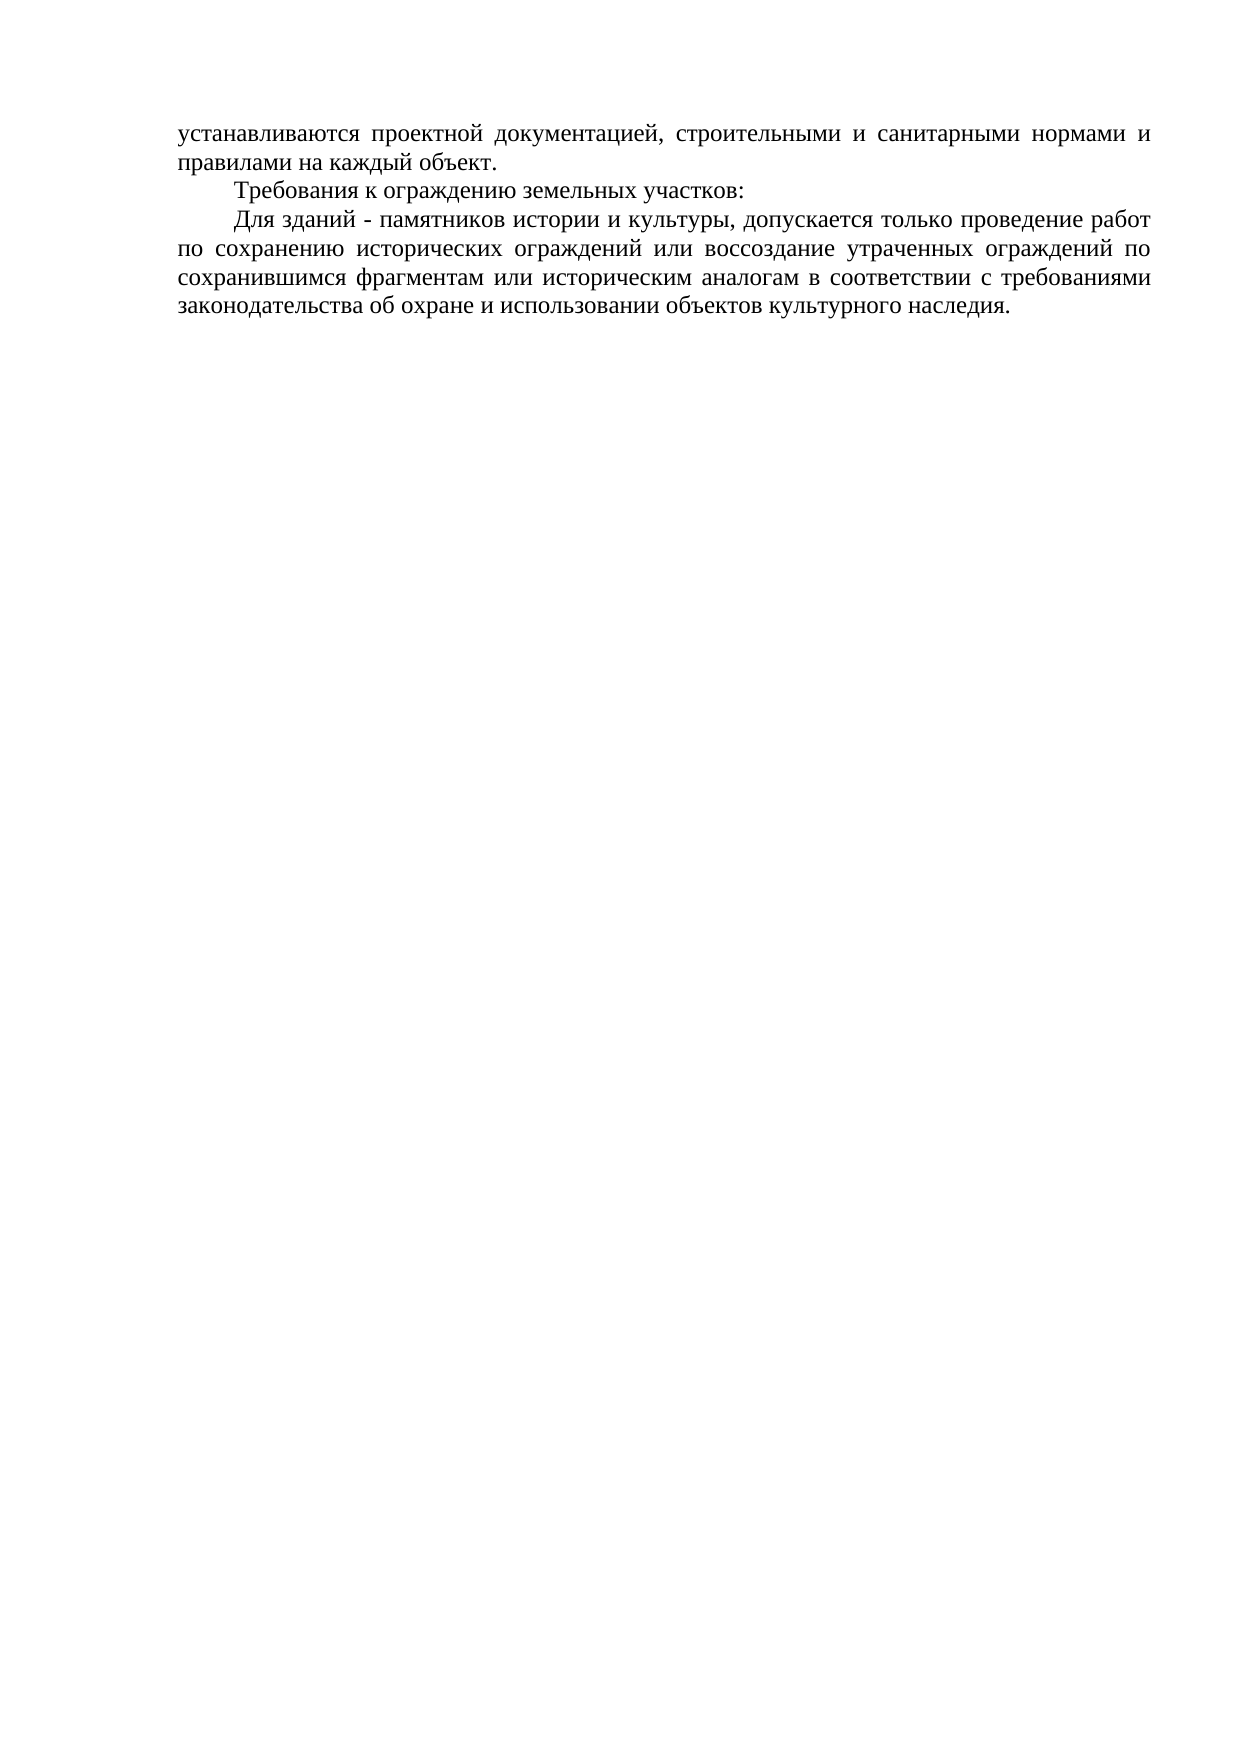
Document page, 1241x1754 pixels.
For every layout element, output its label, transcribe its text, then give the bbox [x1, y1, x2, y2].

text Требования к ограждению земельных участков: [177, 176, 1152, 204]
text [177, 118, 1152, 176]
text Для зданий - памятников истории и культуры, допускается только проведение работ по сохранению исторических ограждений или воссоздание утраченных ограждений по сохранившимся фрагментам или историческим аналогам в соответствии с требованиями законодательства об охране и использовании объектов культурного наследия. [177, 204, 1152, 319]
